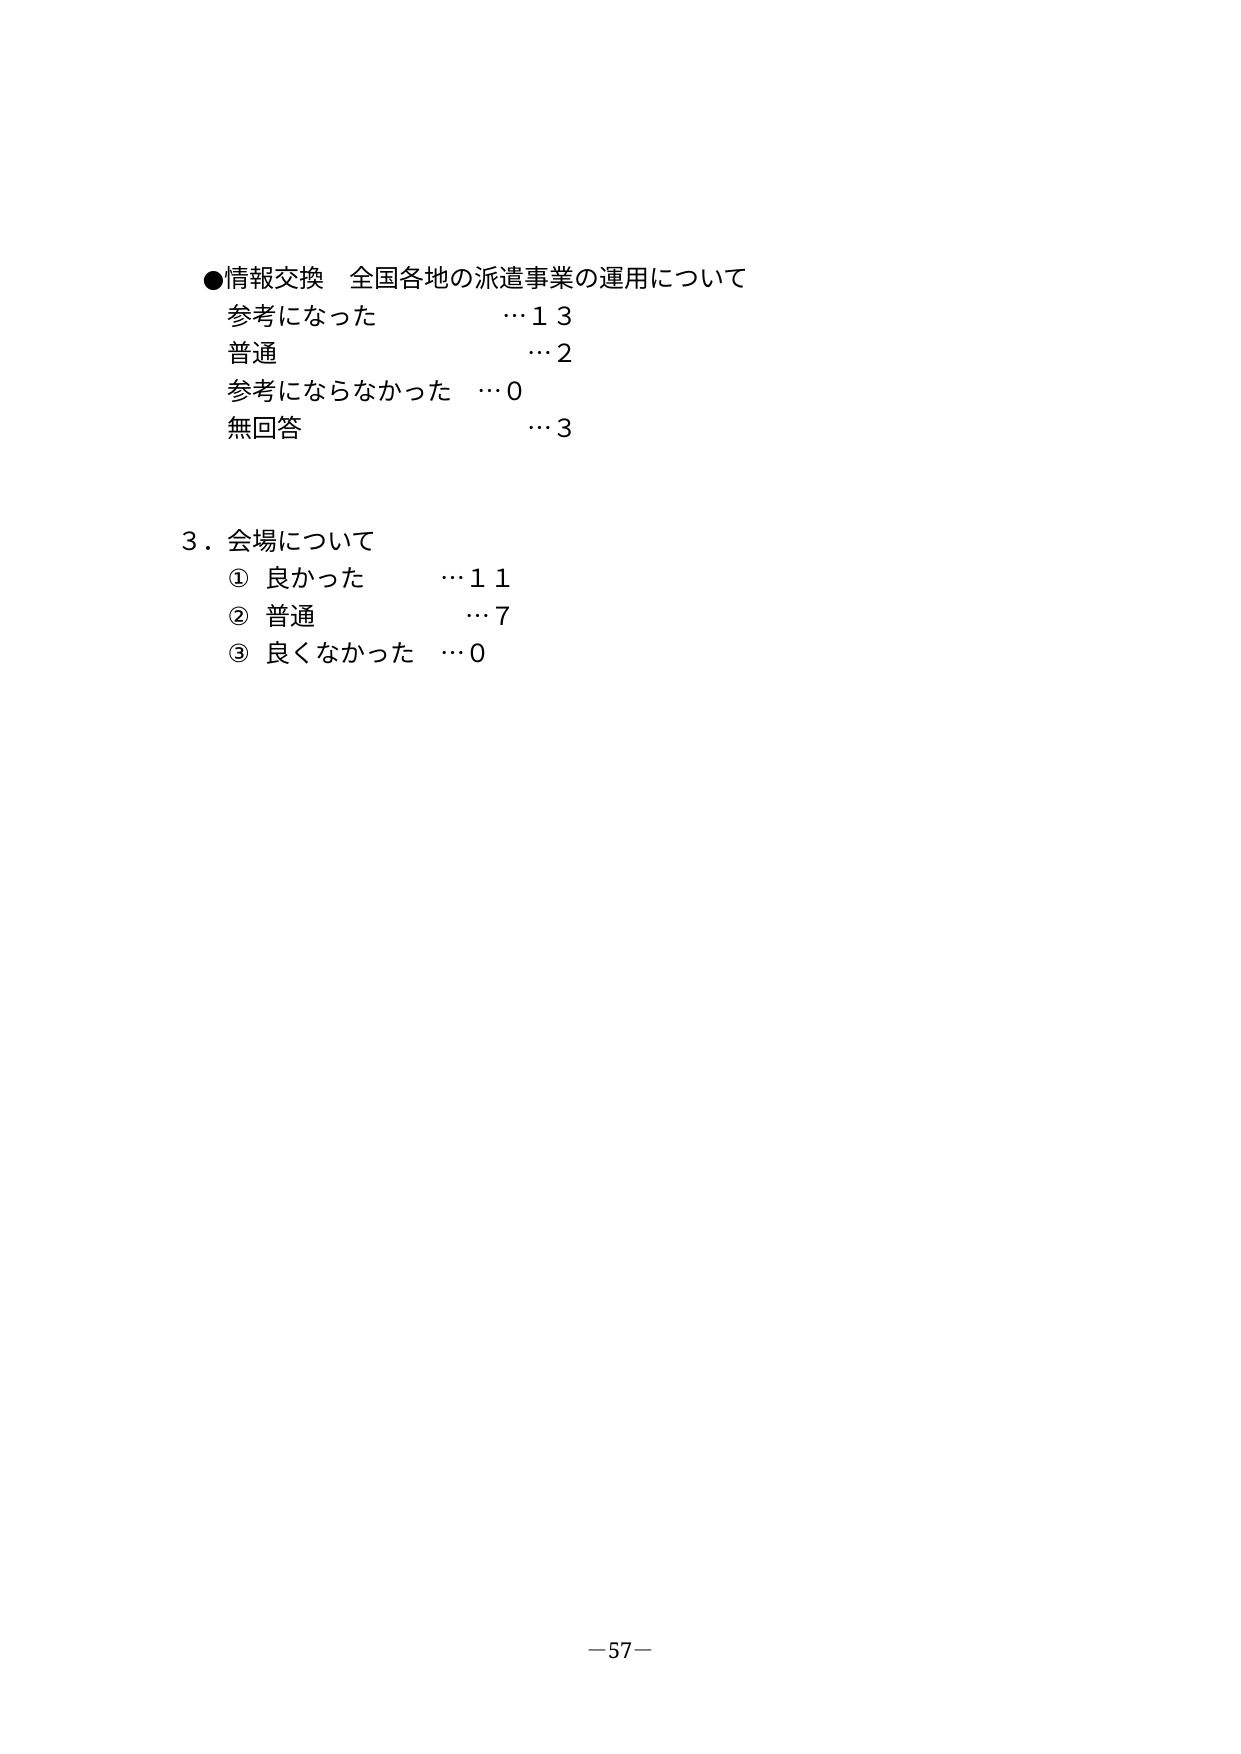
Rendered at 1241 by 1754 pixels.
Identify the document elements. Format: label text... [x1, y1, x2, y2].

text 参考になった …１３ [177, 296, 1063, 333]
list 普通 …７ [227, 596, 1063, 633]
text ３．会場について [177, 521, 1063, 558]
list 良かった …１１ [227, 558, 1063, 596]
text ●情報交換 全国各地の派遣事業の運用について [202, 258, 1063, 296]
list 良くなかった …０ [227, 633, 1063, 671]
text 普通 …２ [177, 333, 1063, 371]
text 無回答 …３ [177, 408, 1063, 446]
text 参考にならなかった …０ [177, 371, 1063, 408]
